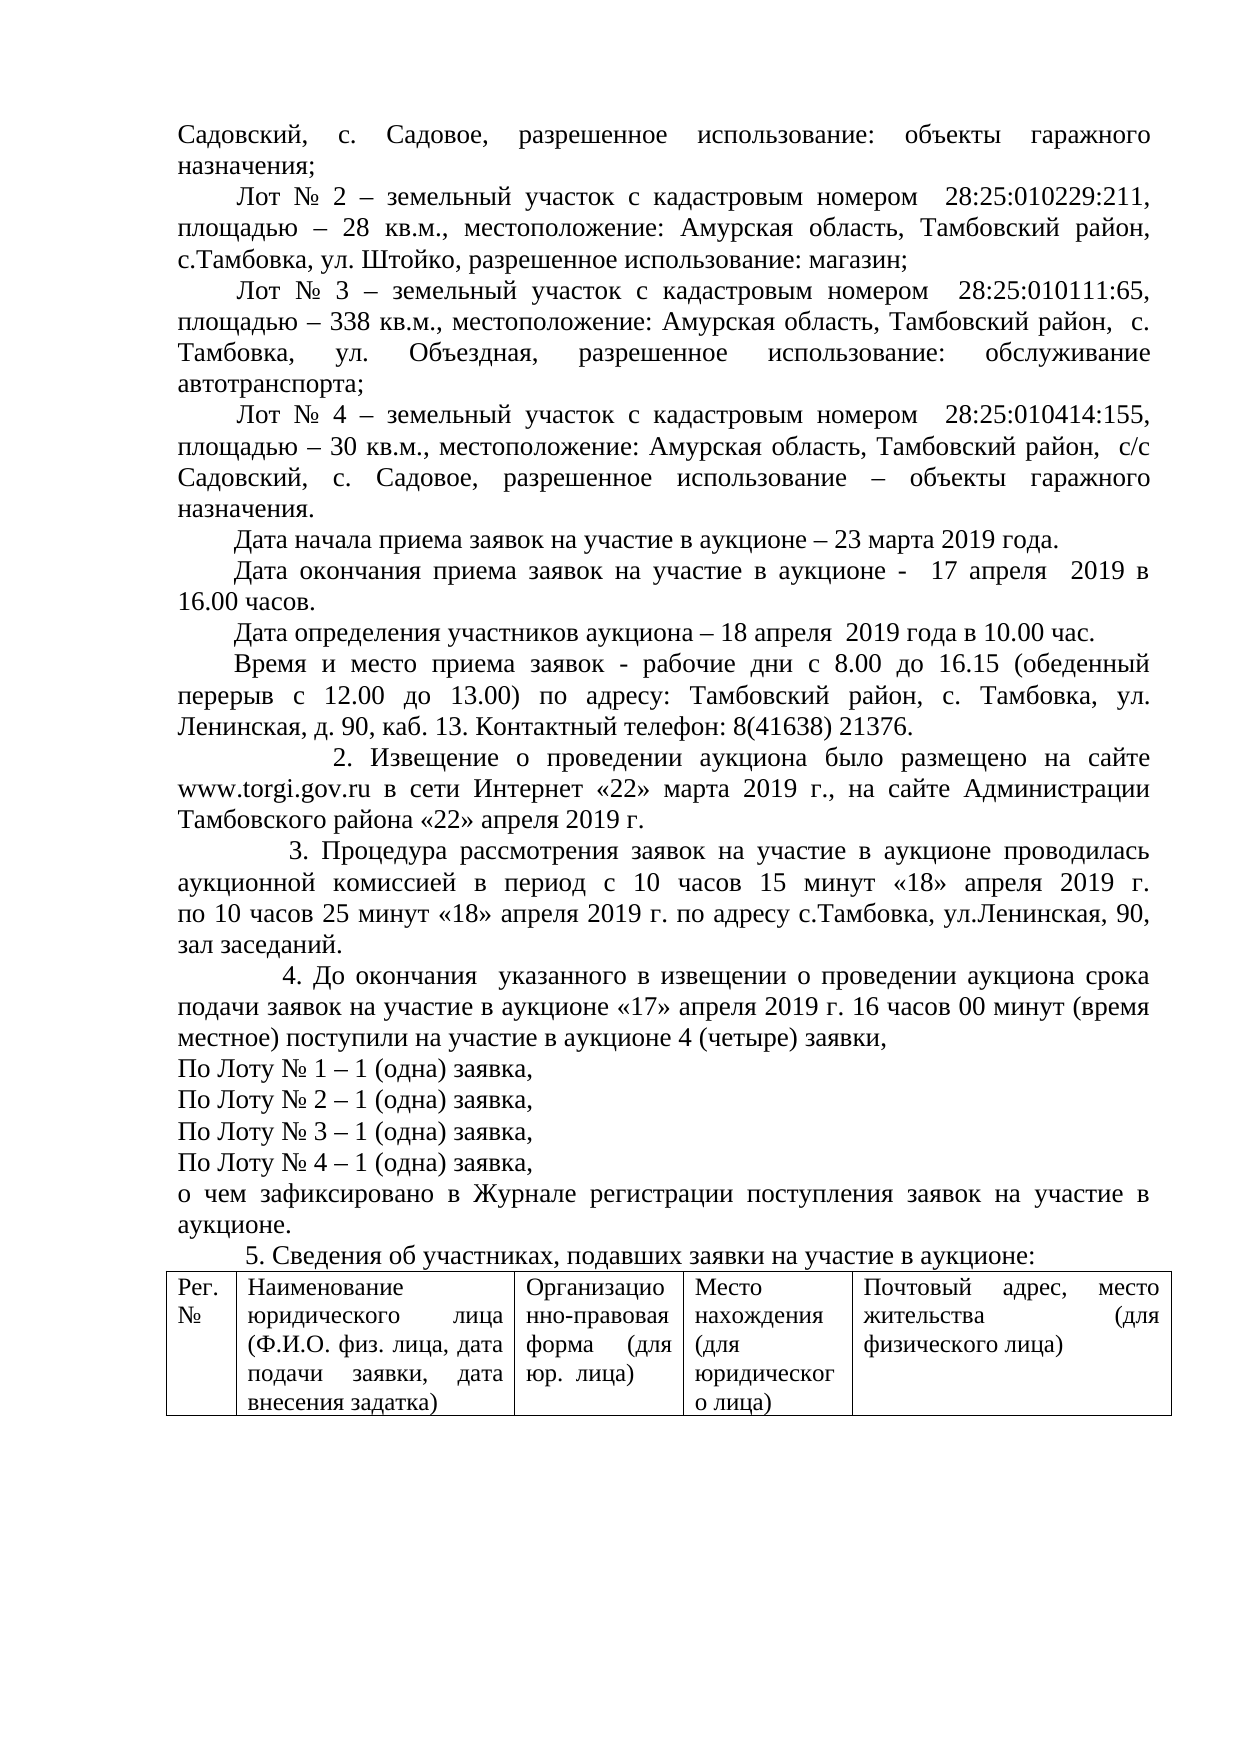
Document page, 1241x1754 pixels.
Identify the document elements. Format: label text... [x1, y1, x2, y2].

text По Лоту № 2 – 1 (одна) заявка, [177, 1084, 1152, 1115]
text Лот № 3 – земельный участок с кадастровым номером 28:25:010111:65, площадью – 338 кв.м., местоположение: Амурская область, Тамбовский район, с. Тамбовка, ул. Объездная, разрешенное использование: обслуживание автотранспорта; [177, 274, 1152, 398]
text Лот № 2 – земельный участок с кадастровым номером 28:25:010229:211, площадью – 28 кв.м., местоположение: Амурская область, Тамбовский район, с.Тамбовка, ул. Штойко, разрешенное использование: магазин; [177, 180, 1152, 274]
text По Лоту № 3 – 1 (одна) заявка, [177, 1115, 1152, 1146]
table_header Место нахождения (для юридического лица) [684, 1272, 852, 1415]
text Дата начала приема заявок на участие в аукционе – 23 марта 2019 года. [177, 523, 1152, 554]
text 3. Процедура рассмотрения заявок на участие в аукционе проводилась аукционной комиссией в период с 10 часов 15 минут «18» апреля 2019 г. по 10 часов 25 минут «18» апреля 2019 г. по адресу с.Тамбовка, ул.Ленинская, 90, зал заседаний. [177, 834, 1152, 959]
text 5. Сведения об участниках, подавших заявки на участие в аукционе: [177, 1239, 1152, 1271]
text Время и место приема заявок - рабочие дни с 8.00 до 16.15 (обеденный перерыв с 12.00 до 13.00) по адресу: Тамбовский район, с. Тамбовка, ул. Ленинская, д. 90, каб. 13. Контактный телефон: 8(41638) 21376. [177, 648, 1152, 741]
text Лот № 4 – земельный участок с кадастровым номером 28:25:010414:155, площадью – 30 кв.м., местоположение: Амурская область, Тамбовский район, с/с Садовский, с. Садовое, разрешенное использование – объекты гаражного назначения. [177, 398, 1152, 523]
table_header Почтовый адрес, место жительства (для физического лица) [853, 1272, 1171, 1415]
text 4. До окончания указанного в извещении о проведении аукциона срока подачи заявок на участие в аукционе «17» апреля 2019 г. 16 часов 00 минут (время местное) поступили на участие в аукционе 4 (четыре) заявки, [177, 959, 1152, 1052]
text о чем зафиксировано в Журнале регистрации поступления заявок на участие в аукционе. [177, 1177, 1152, 1239]
text По Лоту № 1 – 1 (одна) заявка, [177, 1052, 1152, 1084]
table_header Организационно-правовая форма (для юр. лица) [515, 1272, 683, 1415]
text Дата определения участников аукциона – 18 апреля 2019 года в 10.00 час. [177, 616, 1152, 648]
text По Лоту № 4 – 1 (одна) заявка, [177, 1146, 1152, 1177]
text 2. Извещение о проведении аукциона было размещено на сайте www.torgi.gov.ru в сети Интернет «22» марта 2019 г., на сайте Администрации Тамбовского района «22» апреля 2019 г. [177, 741, 1152, 834]
text Дата окончания приема заявок на участие в аукционе - 17 апреля 2019 в 16.00 часов. [177, 554, 1152, 616]
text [177, 118, 1152, 180]
table_header Рег. № [167, 1272, 236, 1415]
table_header Наименование юридического лица (Ф.И.О. физ. лица, дата подачи заявки, дата внесения задатка) [237, 1272, 514, 1415]
